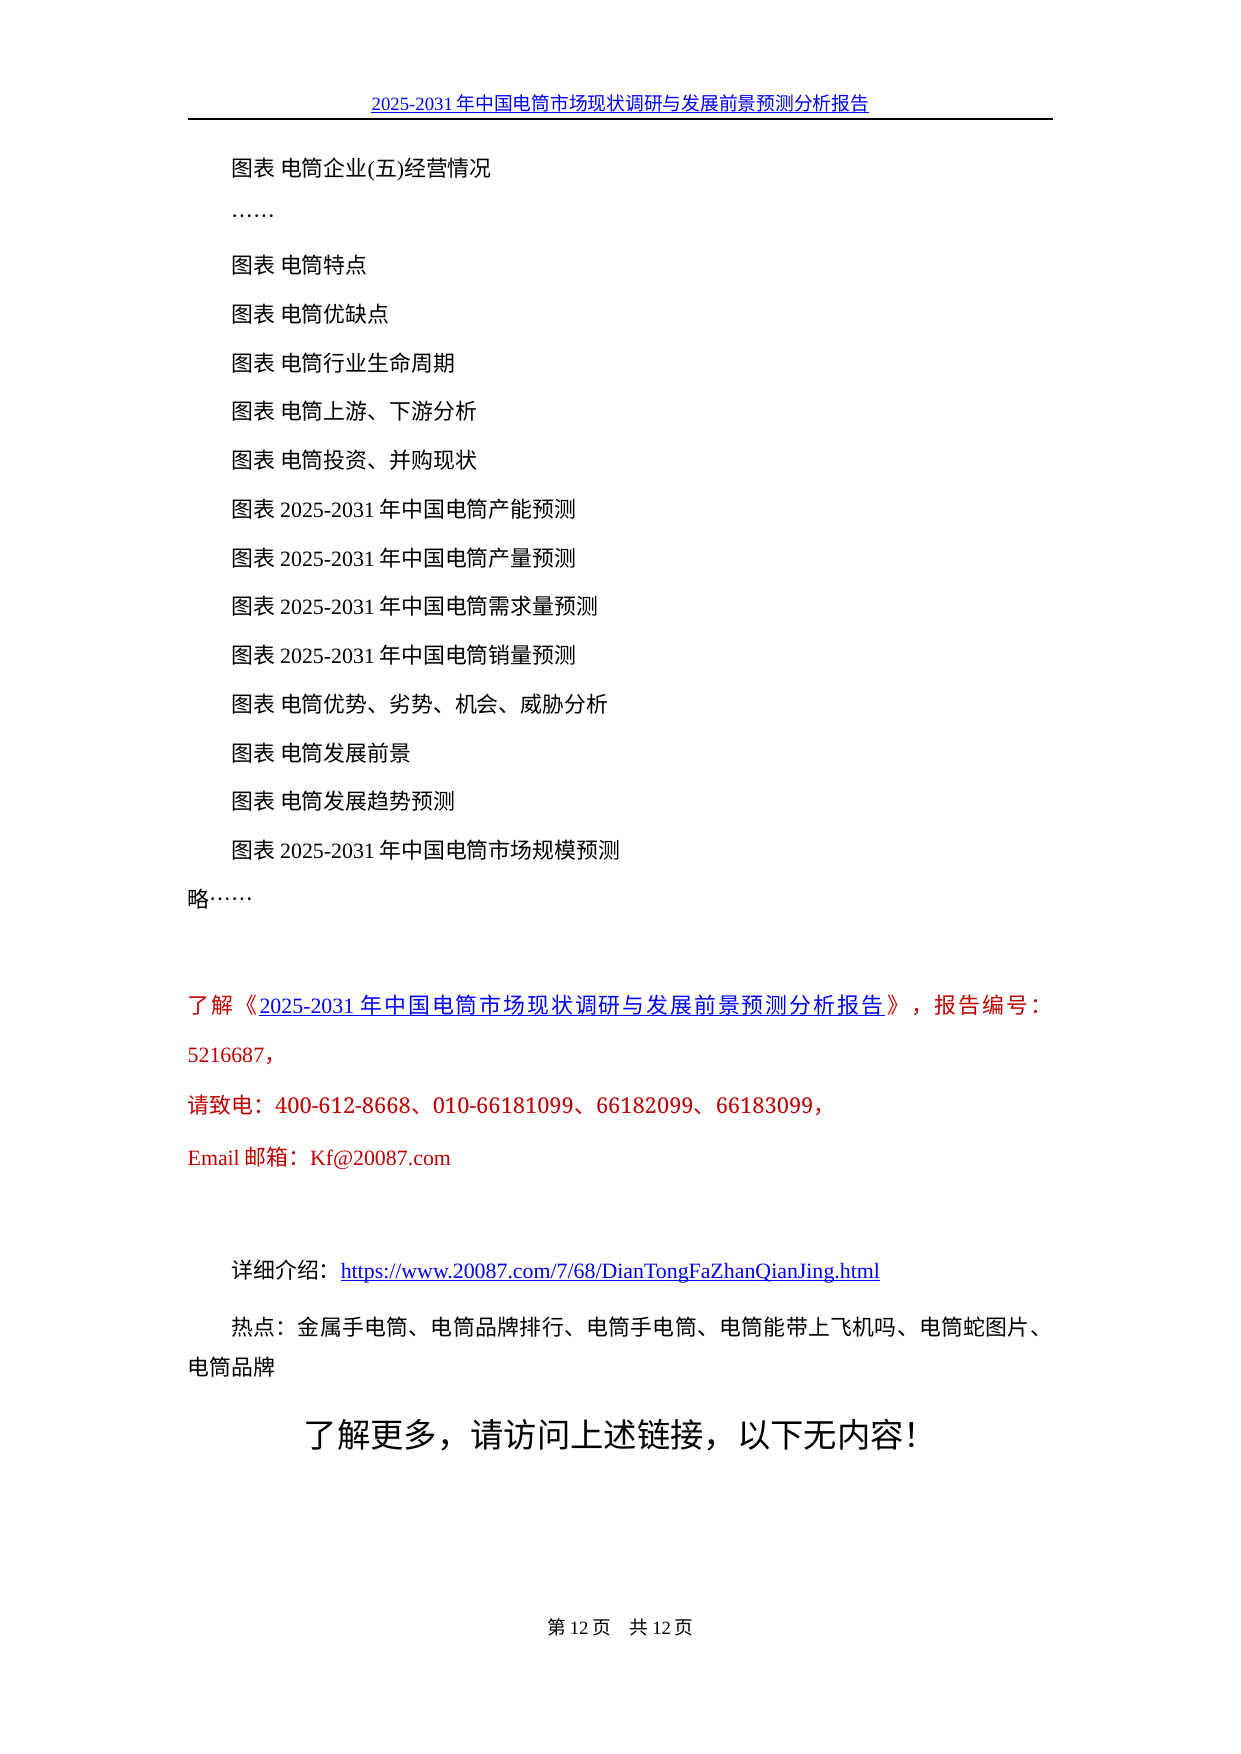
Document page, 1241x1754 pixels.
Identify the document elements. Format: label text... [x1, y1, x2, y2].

title 了解更多，请访问上述链接，以下无内容！ [187, 1400, 1053, 1465]
text Email邮箱：Kf@20087.com [187, 1140, 1053, 1172]
text 热点：金属手电筒、电筒品牌排行、电筒手电筒、电筒能带上飞机吗、电筒蛇图片、电筒品牌 [187, 1309, 1053, 1382]
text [187, 150, 1053, 914]
text 了解《2025-2031年中国电筒市场现状调研与发展前景预测分析报告》，报告编号：5216687， [187, 988, 1053, 1069]
text 详细介绍：https://www.20087.com/7/68/DianTongFaZhanQianJing.html [187, 1253, 1053, 1285]
text 请致电：400-612-8668、010-66181099、66182099、66183099， [187, 1088, 1053, 1121]
